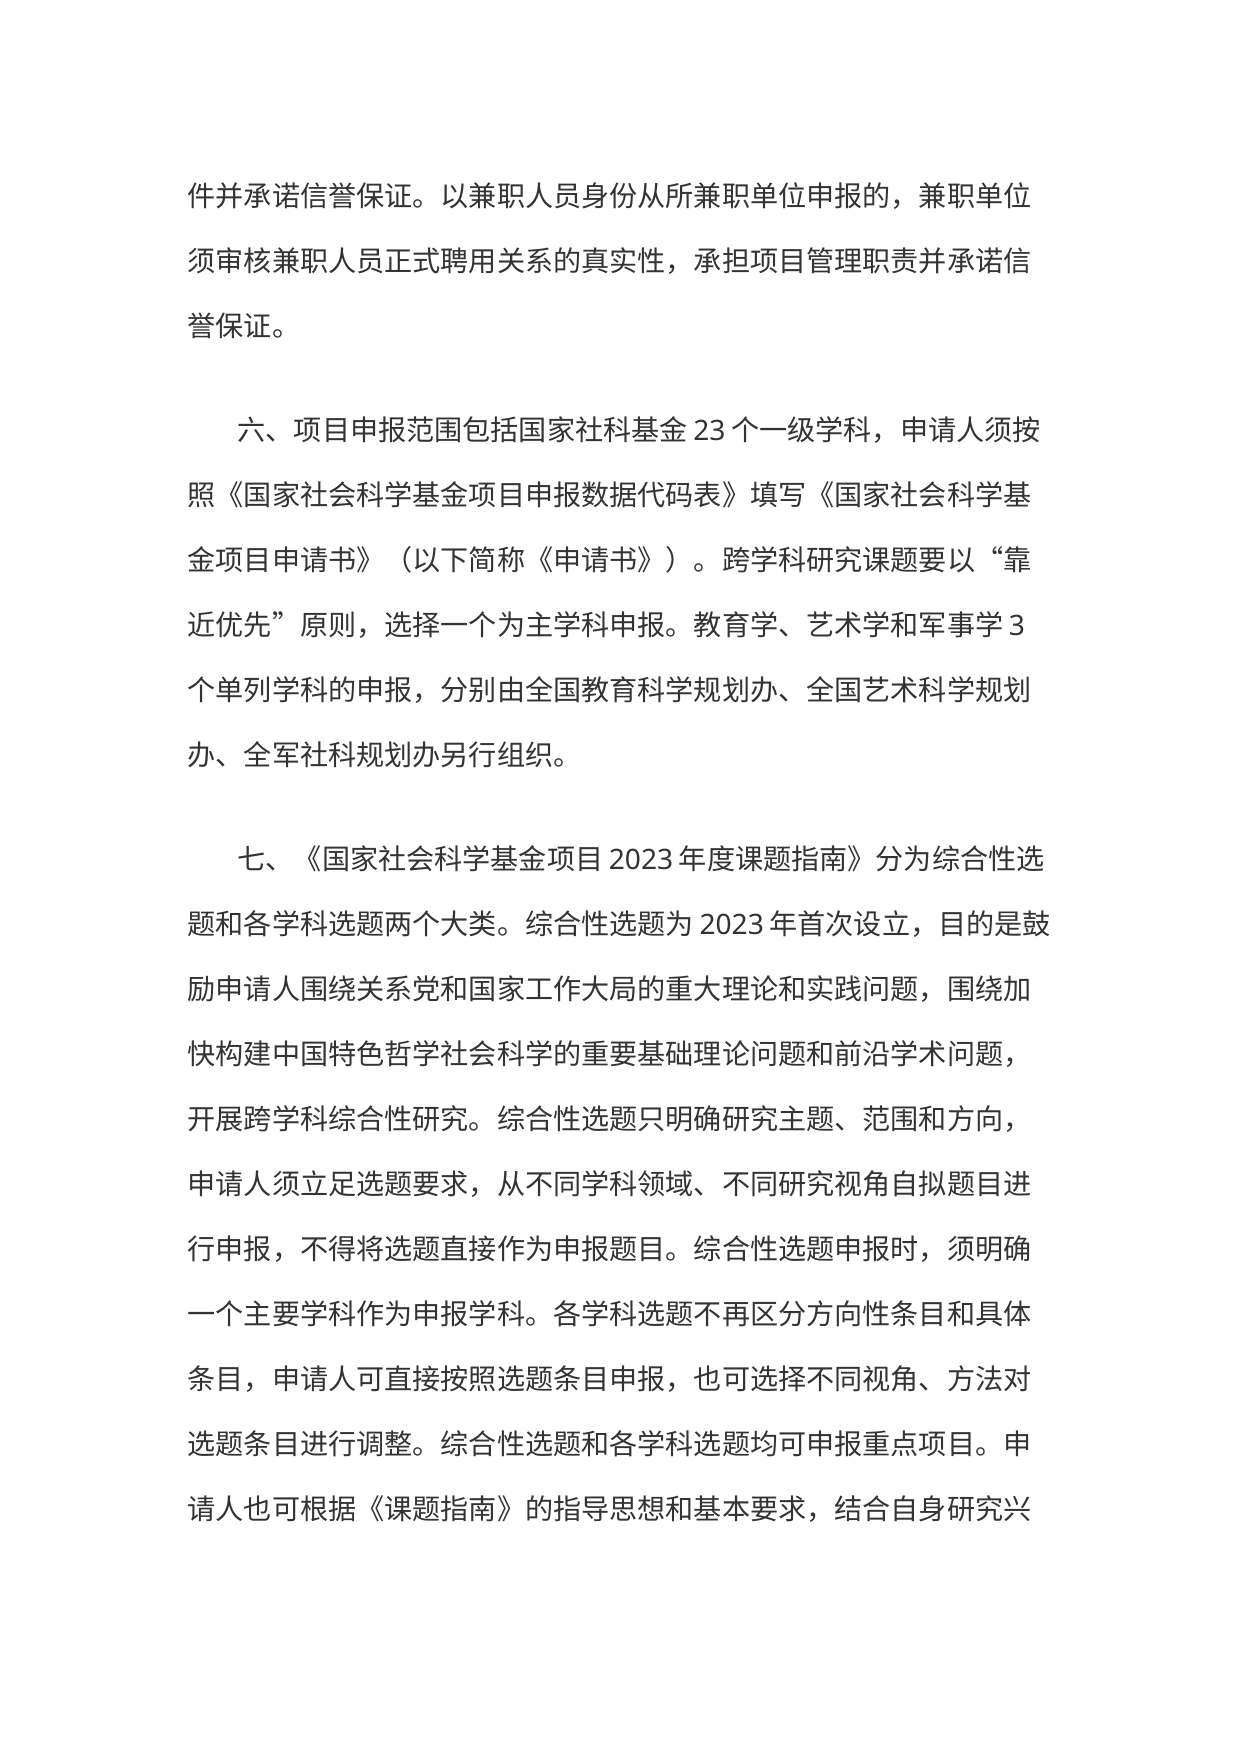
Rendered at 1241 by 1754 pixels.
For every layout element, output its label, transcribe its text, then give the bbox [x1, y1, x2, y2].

text 六、项目申报范围包括国家社科基金23个一级学科，申请人须按照《国家社会科学基金项目申报数据代码表》填写《国家社会科学基金项目申请书》（以下简称《申请书》）。跨学科研究课题要以“靠近优先”原则，选择一个为主学科申报。教育学、艺术学和军事学3个单列学科的申报，分别由全国教育科学规划办、全国艺术科学规划办、全军社科规划办另行组织。 [187, 396, 1053, 786]
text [187, 162, 1053, 357]
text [187, 825, 1053, 1540]
